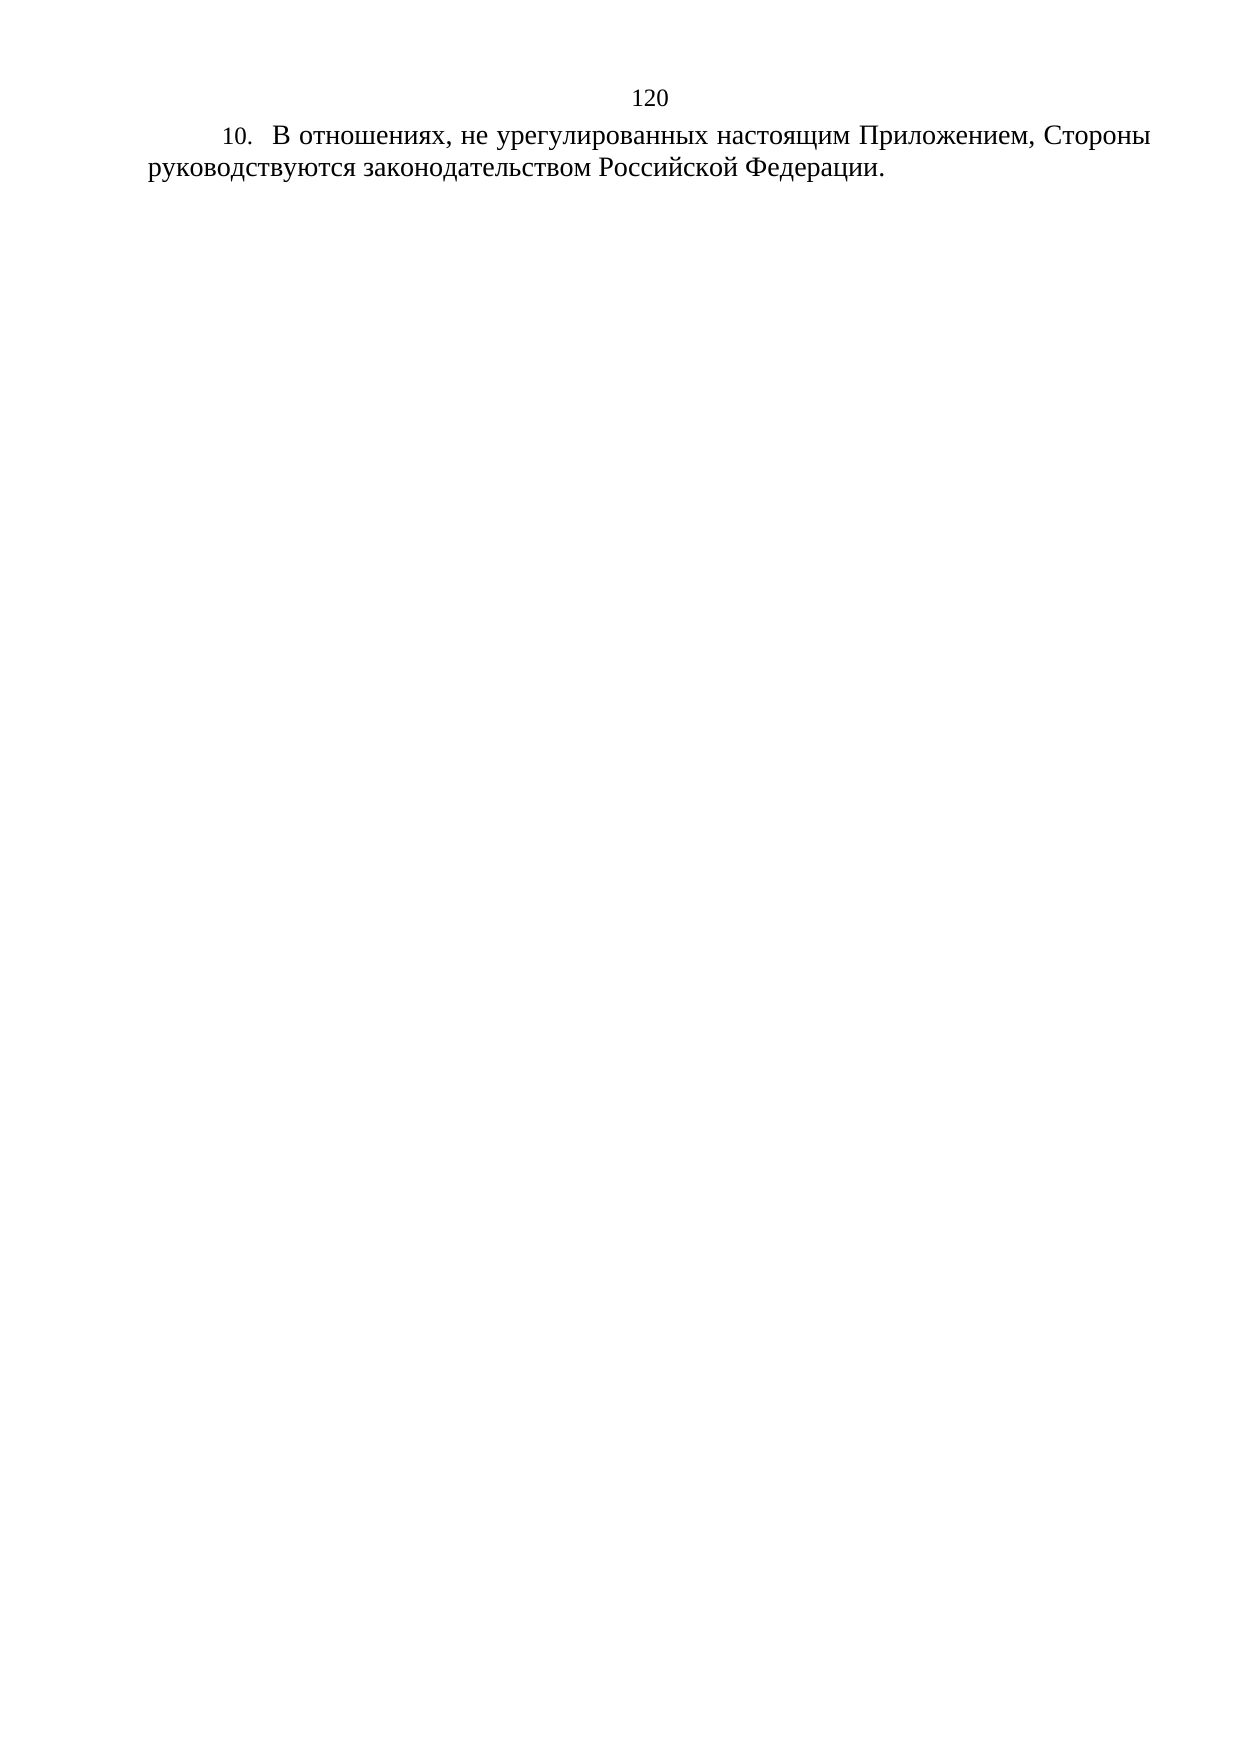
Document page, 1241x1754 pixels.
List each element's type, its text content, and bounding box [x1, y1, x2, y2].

list В отношениях, не урегулированных настоящим Приложением, Стороны руководствуются законодательством Российской Федерации. [148, 118, 1152, 183]
